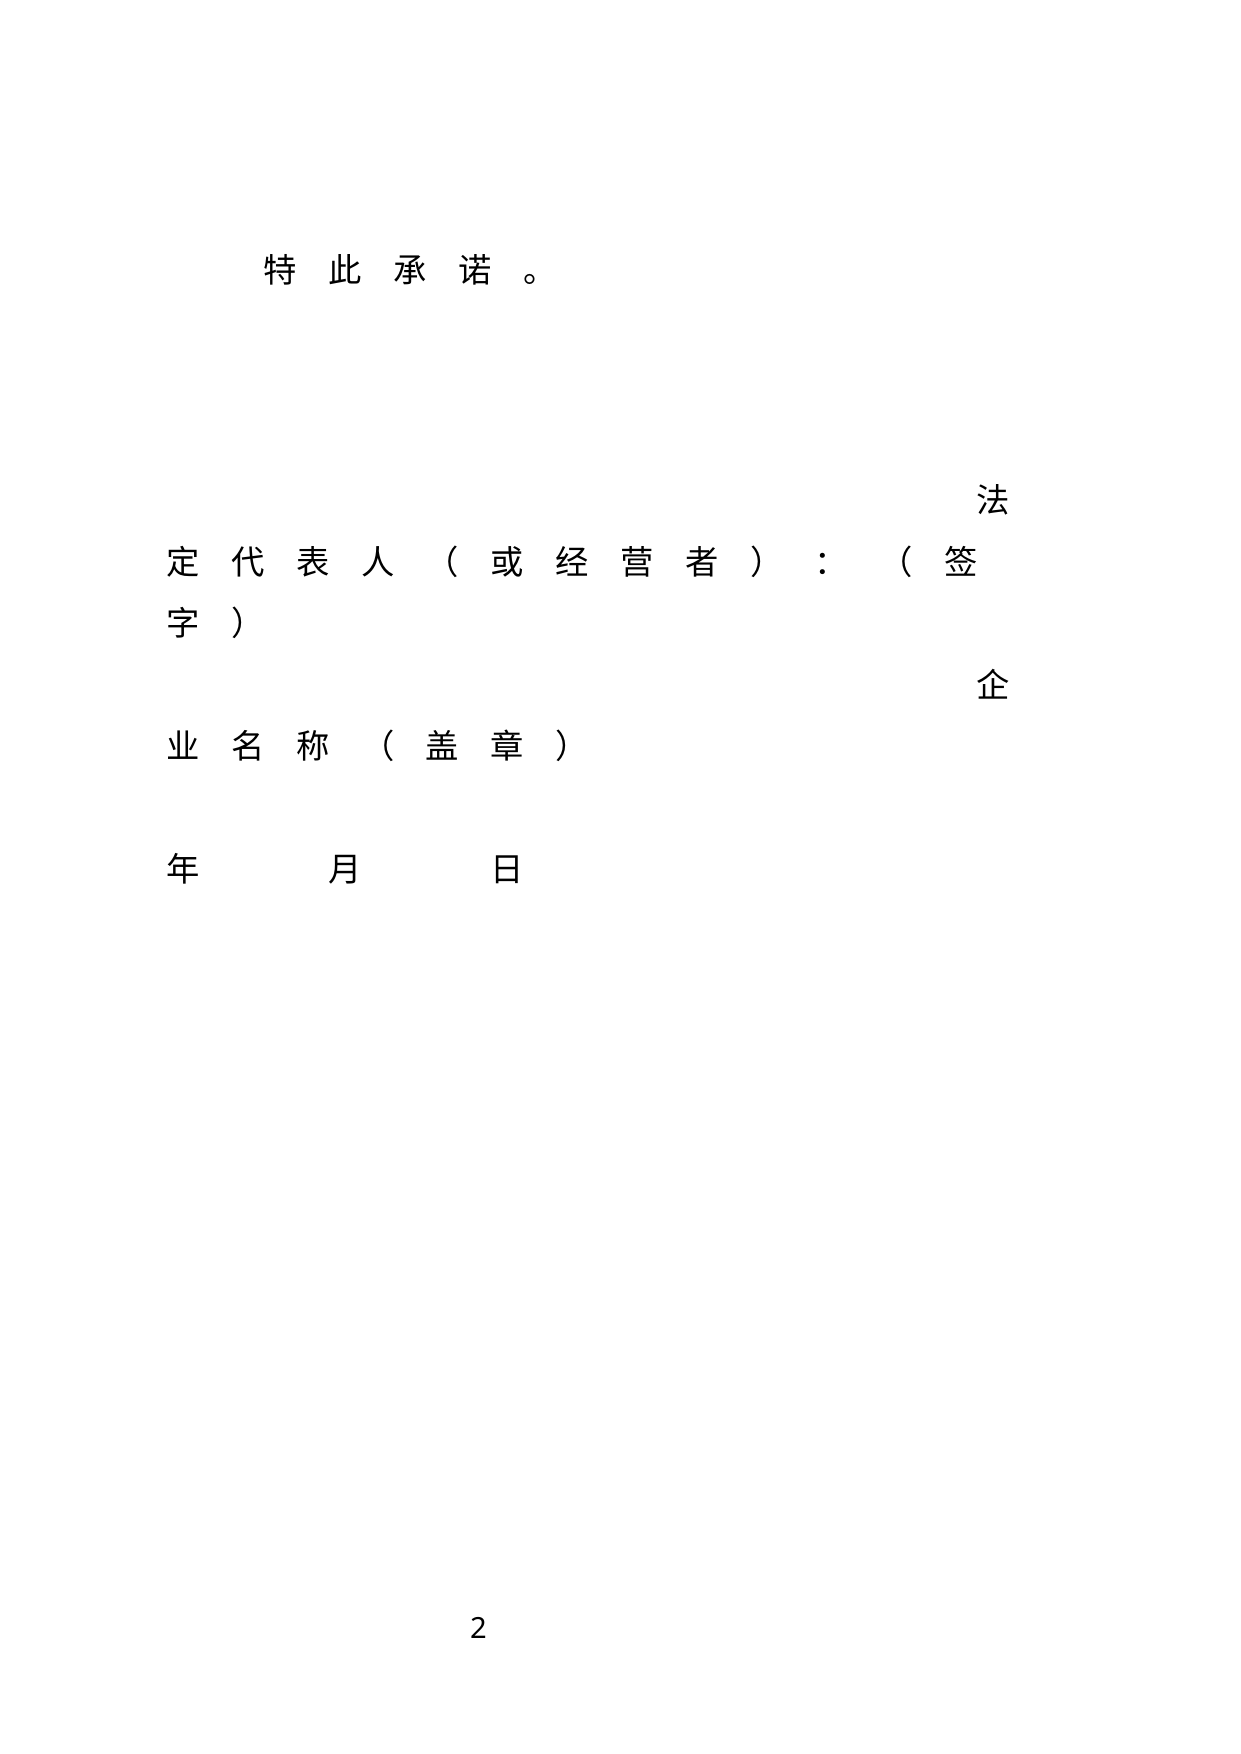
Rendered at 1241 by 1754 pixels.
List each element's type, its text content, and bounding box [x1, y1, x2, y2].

text 企业名称（盖章） [167, 652, 1074, 775]
text 法定代表人（或经营者）：（签字） [167, 467, 1074, 652]
text 年 月 日 [167, 775, 1074, 898]
text 特此承诺。 [167, 238, 1074, 299]
